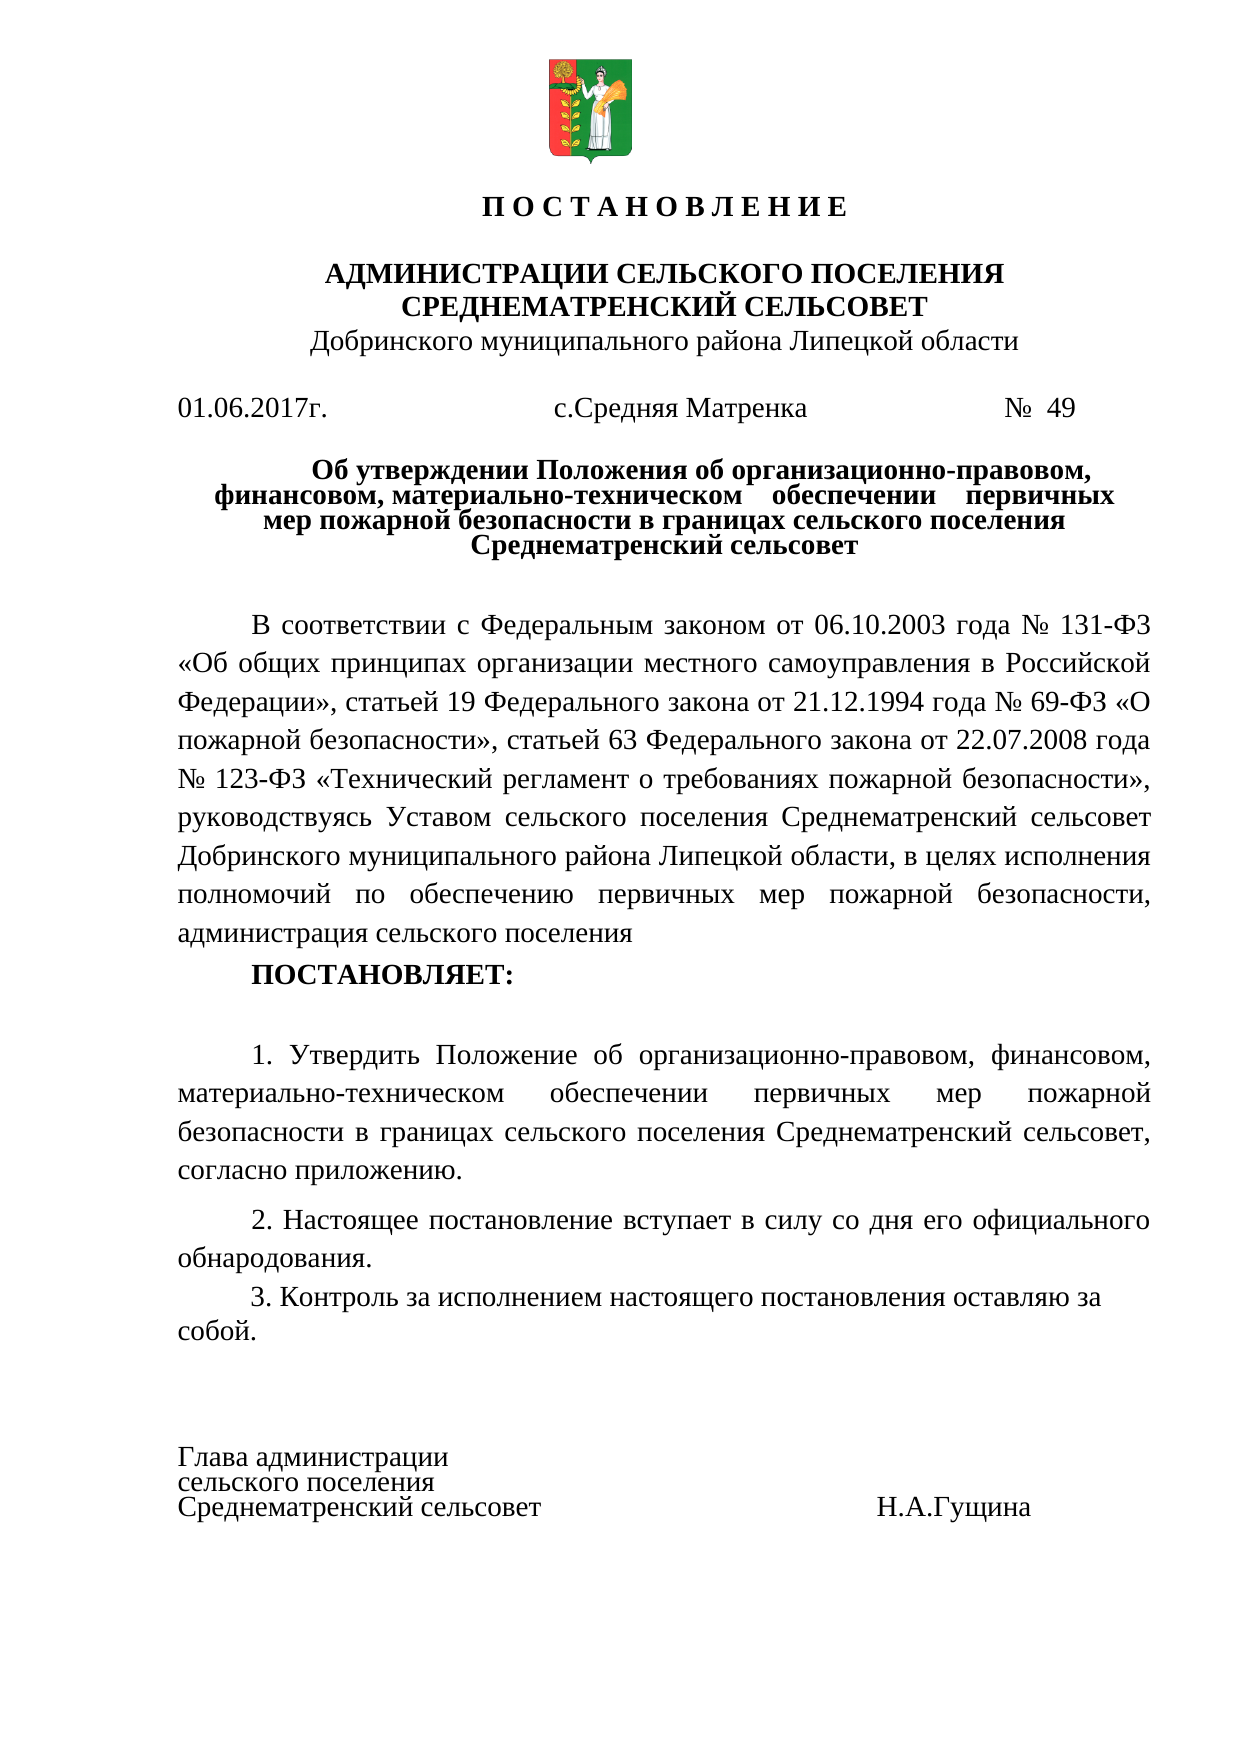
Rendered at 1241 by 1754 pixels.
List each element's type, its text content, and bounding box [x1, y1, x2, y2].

text 3. Контроль за исполнением настоящего постановления оставляю за собой. [177, 1279, 1152, 1346]
text Среднематренский сельсовет Н.А.Гущина [177, 1497, 1152, 1522]
text В соответствии с Федеральным законом от 06.10.2003 года № 131-Ф3 «Об общих принципах организации местного самоуправления в Российской Федерации», статьей 19 Федерального закона от 21.12.1994 года № 69-ФЗ «О пожарной безопасности», статьей 63 Федерального закона от 22.07.2008 года № 123-ФЗ «Технический регламент о требованиях пожарной безопасности», руководствуясь Уставом сельского поселения Среднематренский сельсовет Добринского муниципального района Липецкой области, в целях исполнения полномочий по обеспечению первичных мер пожарной безопасности, администрация сельского поселения [177, 607, 1152, 949]
text сельского поселения [177, 1472, 1152, 1497]
text 2. Настоящее постановление вступает в силу со дня его официального обнародования. [177, 1202, 1152, 1274]
text П О С Т А Н О В Л Е Н И Е [177, 189, 1152, 222]
text Добринского муниципального района Липецкой области [177, 323, 1152, 357]
picture [549, 59, 632, 164]
text ПОСТАНОВЛЯЕТ: [177, 965, 1152, 990]
text Глава администрации [177, 1447, 1152, 1472]
text 01.06.2017г. с.Средняя Матренка № 49 [177, 390, 1152, 424]
text Об утверждении Положения об организационно-правовом, финансовом, материально-техническом обеспечении первичных мер пожарной безопасности в границах сельского поселения Среднематренский сельсовет [177, 460, 1152, 560]
text СРЕДНЕМАТРЕНСКИЙ СЕЛЬСОВЕТ [177, 289, 1152, 323]
text АДМИНИСТРАЦИИ СЕЛЬСКОГО ПОСЕЛЕНИЯ [177, 256, 1152, 289]
text 1. Утвердить Положение об организационно-правовом, финансовом, материально-техническом обеспечении первичных мер пожарной безопасности в границах сельского поселения Среднематренский сельсовет, согласно приложению. [177, 1037, 1152, 1186]
